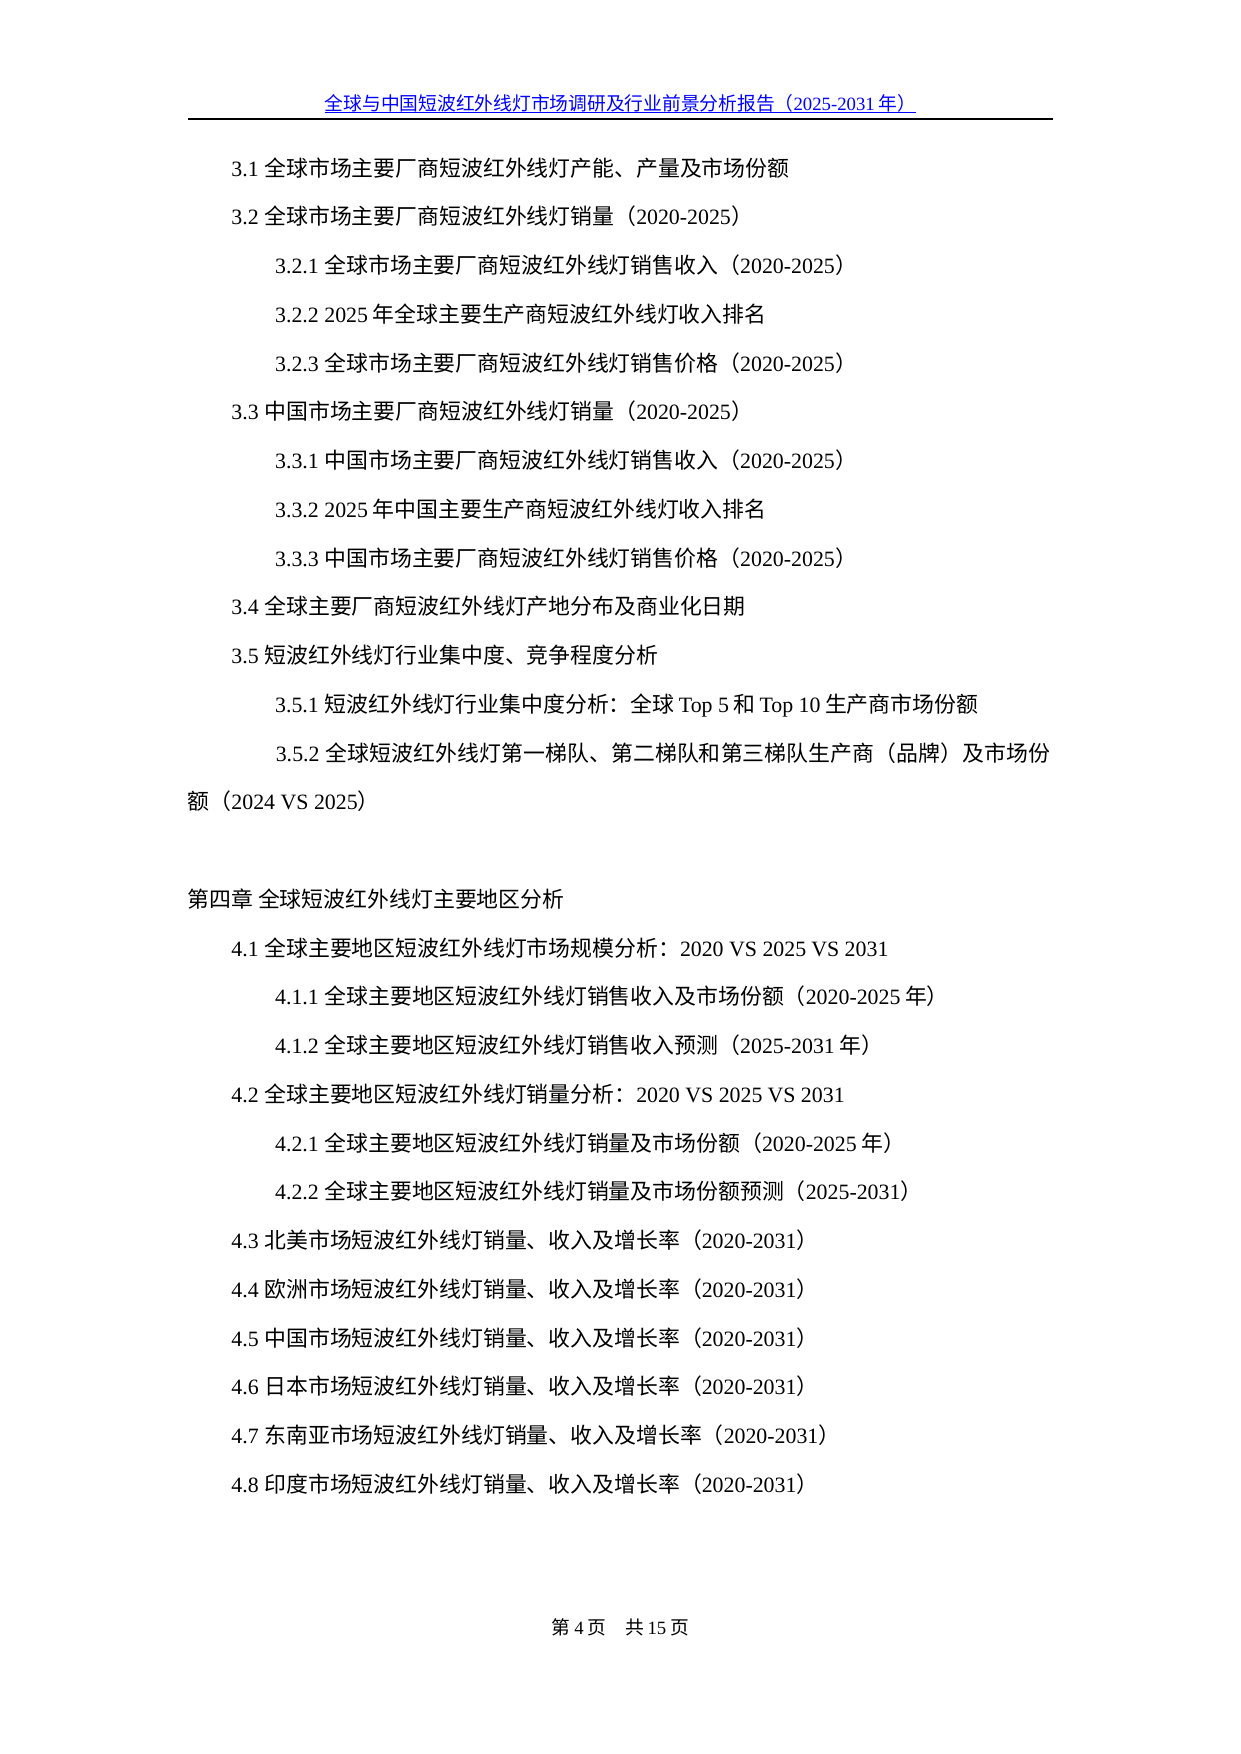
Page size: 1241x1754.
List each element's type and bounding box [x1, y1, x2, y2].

text [187, 150, 1053, 1499]
